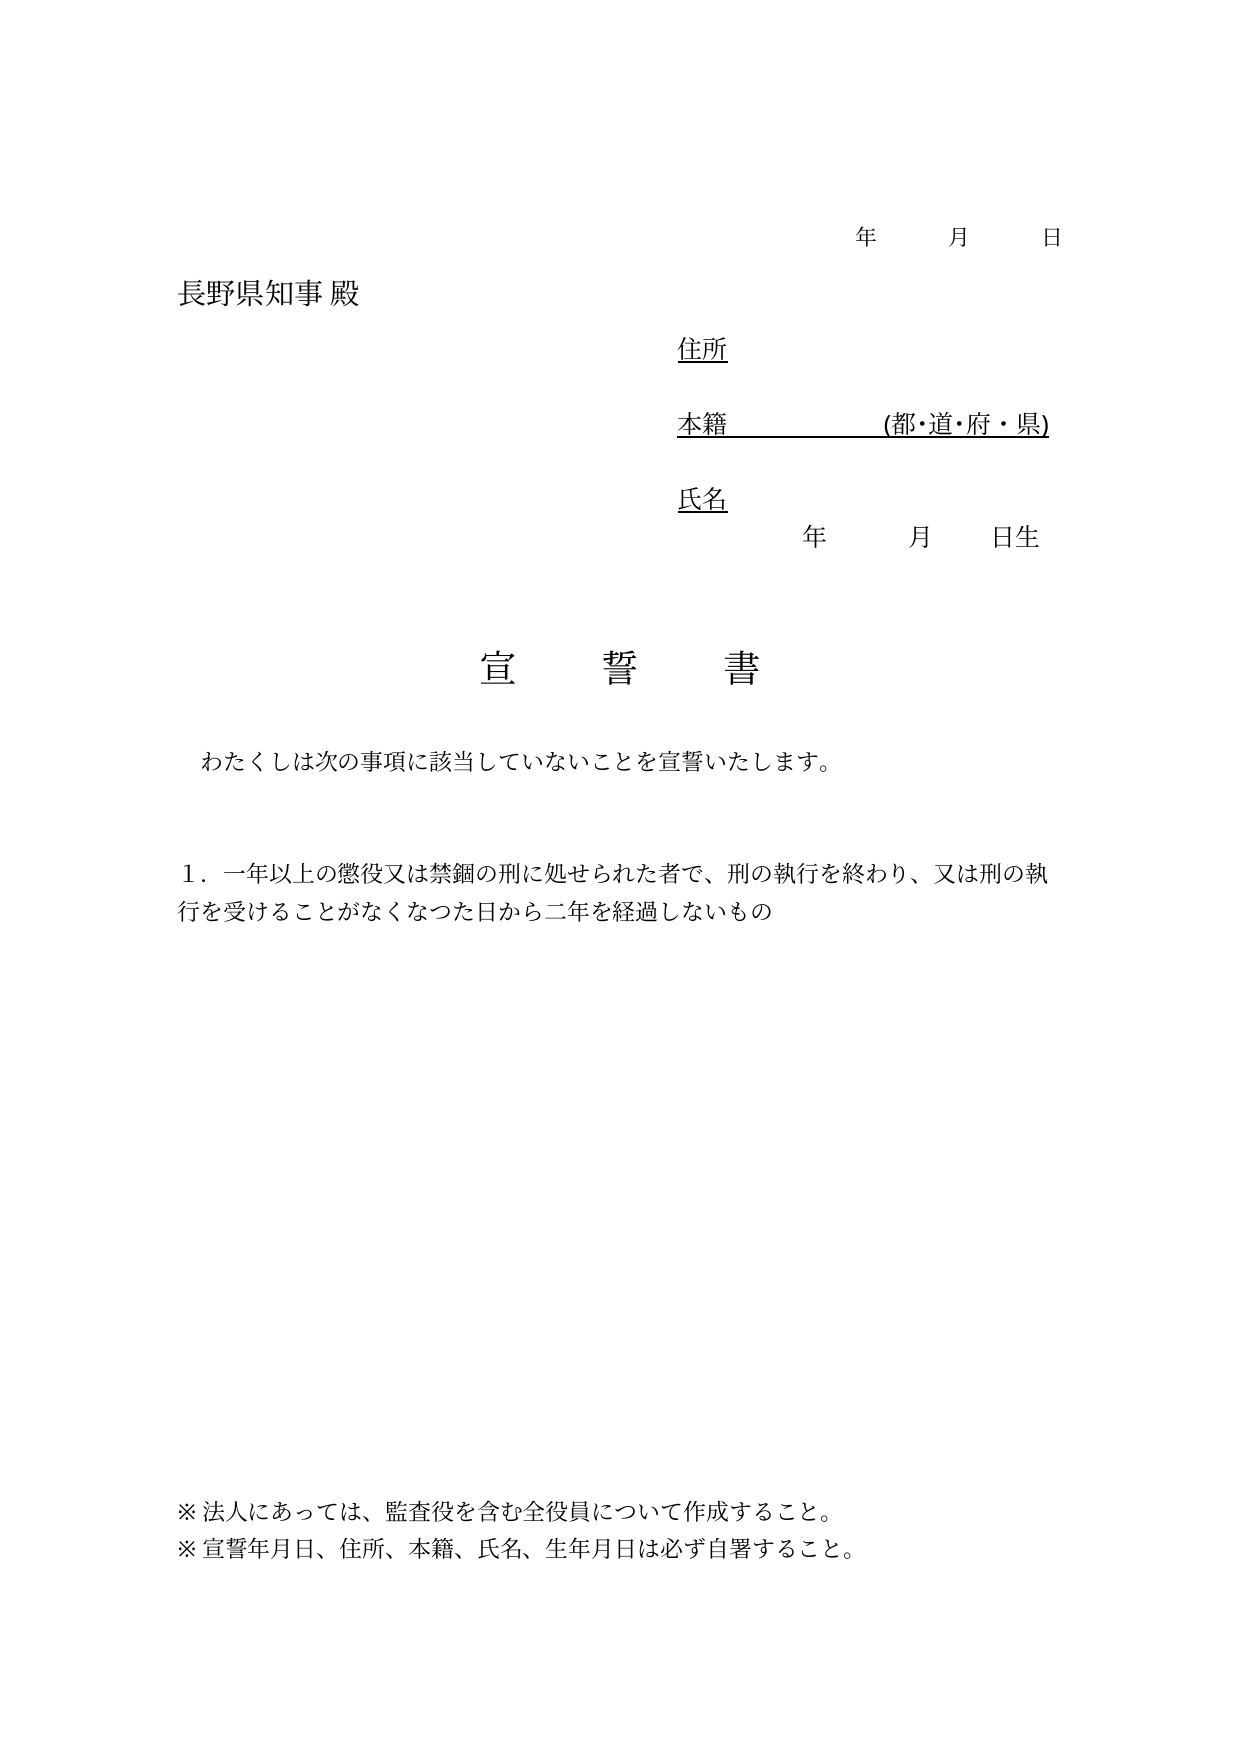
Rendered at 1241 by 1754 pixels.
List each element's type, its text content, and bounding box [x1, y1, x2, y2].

text ※ 法人にあっては、監査役を含む全役員について作成すること。 [177, 1492, 1063, 1529]
text 氏名 [177, 479, 1063, 517]
text １．一年以上の懲役又は禁錮の刑に処せられた者で、刑の執行を終わり、又は刑の執行を受けることがなくなつた日から二年を経過しないもの [177, 854, 1063, 929]
text わたくしは次の事項に該当していないことを宣誓いたします。 [177, 742, 1063, 779]
text ※ 宣誓年月日、住所、本籍、氏名、生年月日は必ず自署すること。 [177, 1529, 1063, 1567]
text 年 月 日生 [177, 517, 1063, 554]
text 本籍 (都･道･府・県) [177, 404, 1063, 442]
text 年 月 日 [177, 217, 1063, 254]
text 住所 [177, 329, 1063, 367]
text 長野県知事 殿 [177, 254, 1063, 329]
text 宣 誓 書 [177, 629, 1063, 704]
